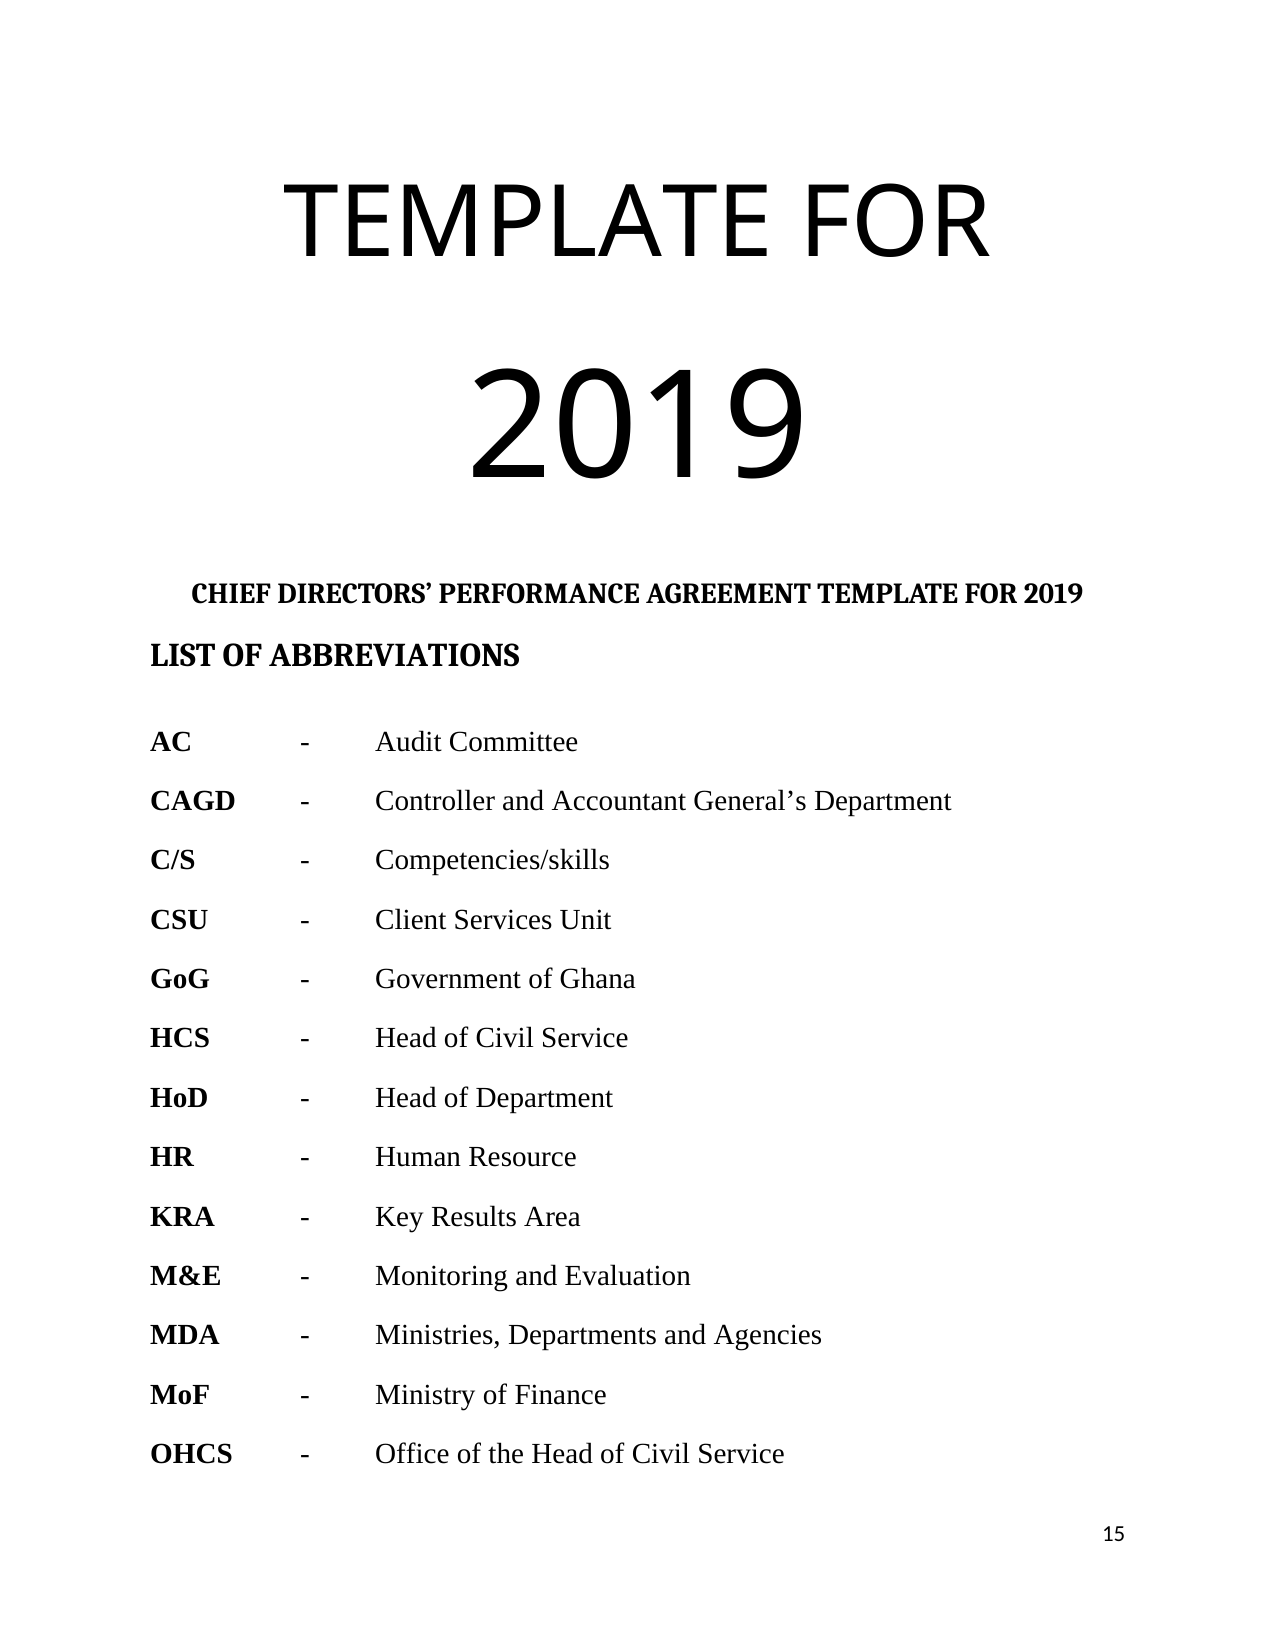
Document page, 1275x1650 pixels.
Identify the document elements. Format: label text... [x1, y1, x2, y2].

text MoF - Ministry of Finance [150, 1377, 1125, 1410]
text C/S - Competencies/skills [150, 842, 1125, 876]
text CAGD - Controller and Accountant General’s Department [150, 783, 1125, 817]
subtitle LIST OF ABBREVIATIONS [150, 636, 1125, 674]
text MDA - Ministries, Departments and Agencies [150, 1317, 1125, 1351]
text HR - Human Resource [150, 1139, 1125, 1173]
text HoD - Head of Department [150, 1080, 1125, 1113]
text CSU - Client Services Unit [150, 902, 1125, 935]
text M&E - Monitoring and Evaluation [150, 1258, 1125, 1292]
text OHCS - Office of the Head of Civil Service [150, 1436, 1125, 1470]
subtitle CHIEF DIRECTORS’ PERFORMANCE AGREEMENT TEMPLATE FOR 2019 [150, 577, 1125, 610]
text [150, 150, 1125, 521]
text AC - Audit Committee [150, 724, 1125, 757]
text HCS - Head of Civil Service [150, 1021, 1125, 1054]
text KRA - Key Results Area [150, 1199, 1125, 1232]
text GoG - Government of Ghana [150, 961, 1125, 995]
